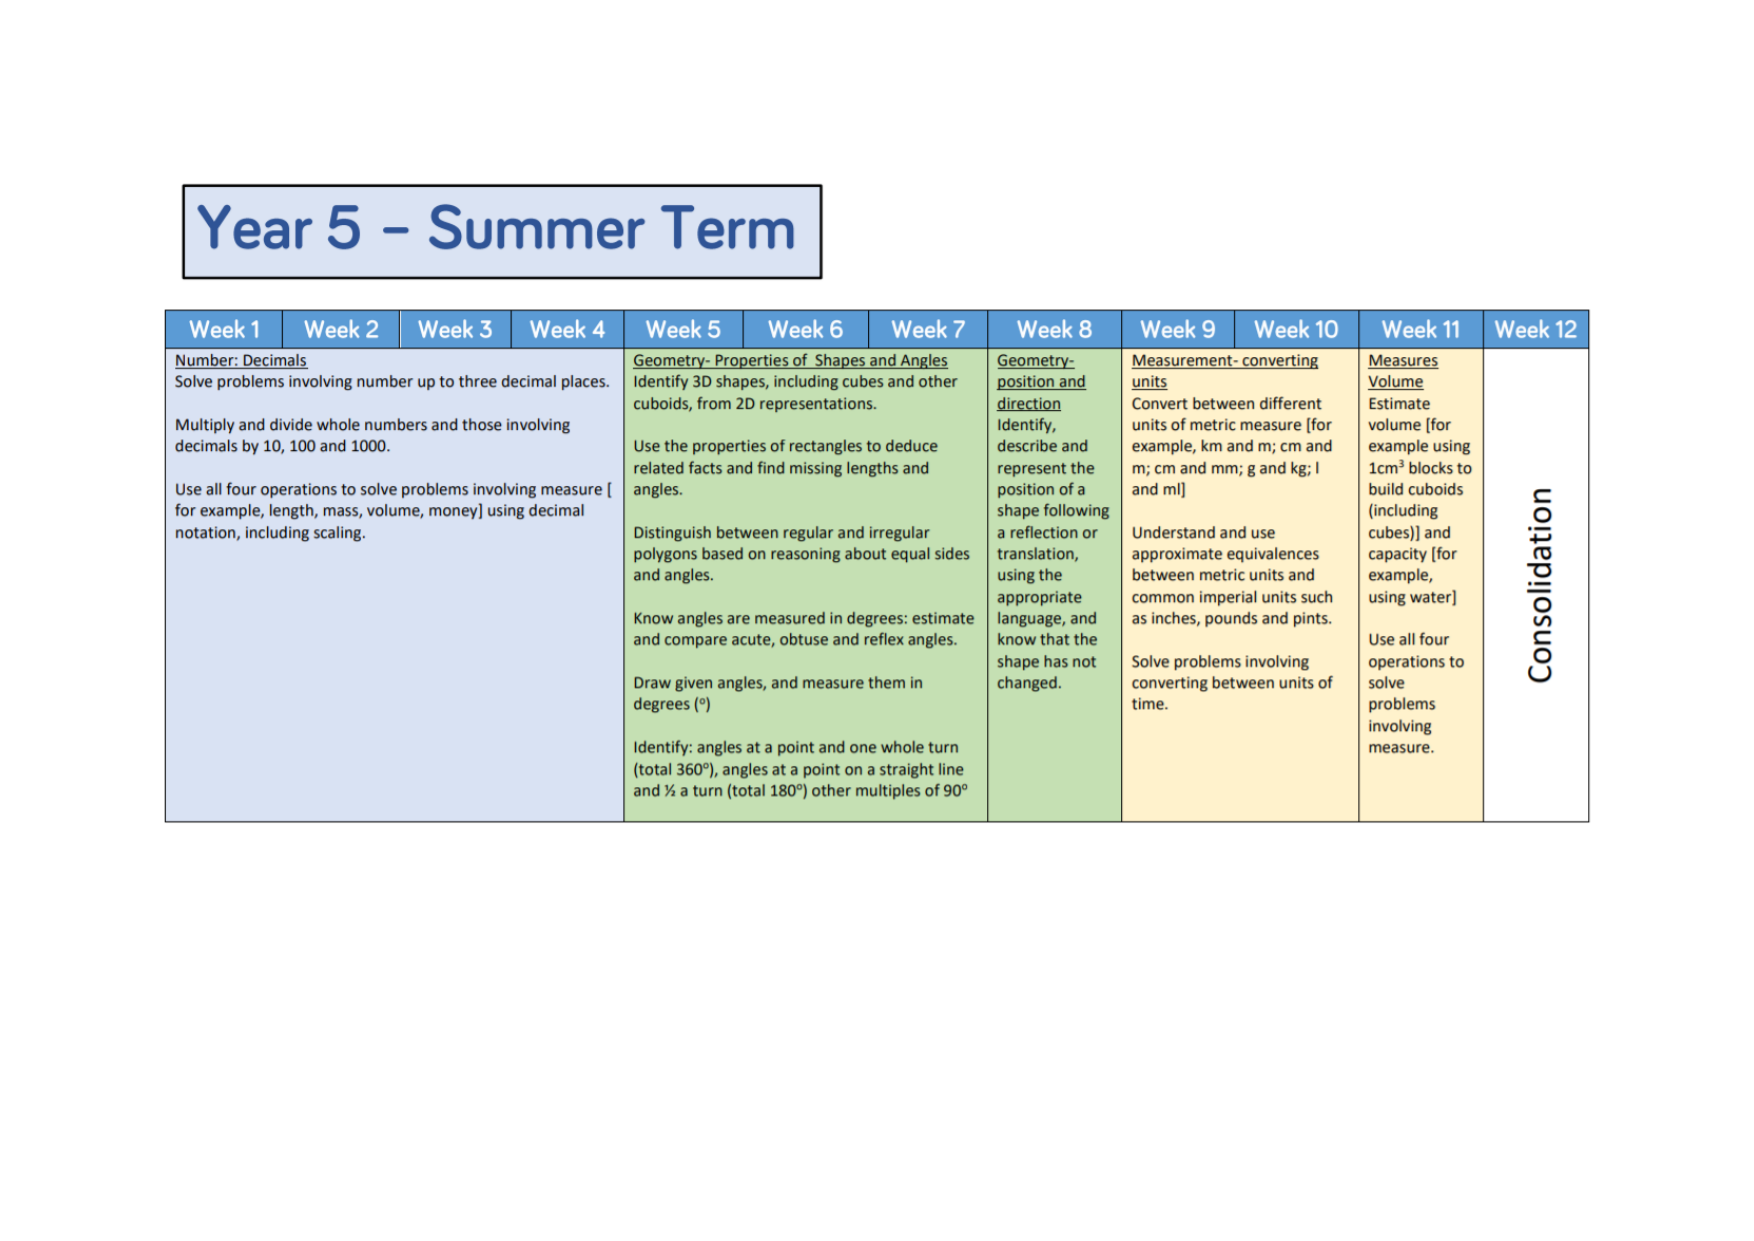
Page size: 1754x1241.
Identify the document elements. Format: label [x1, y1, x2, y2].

picture [150, 150, 1604, 841]
